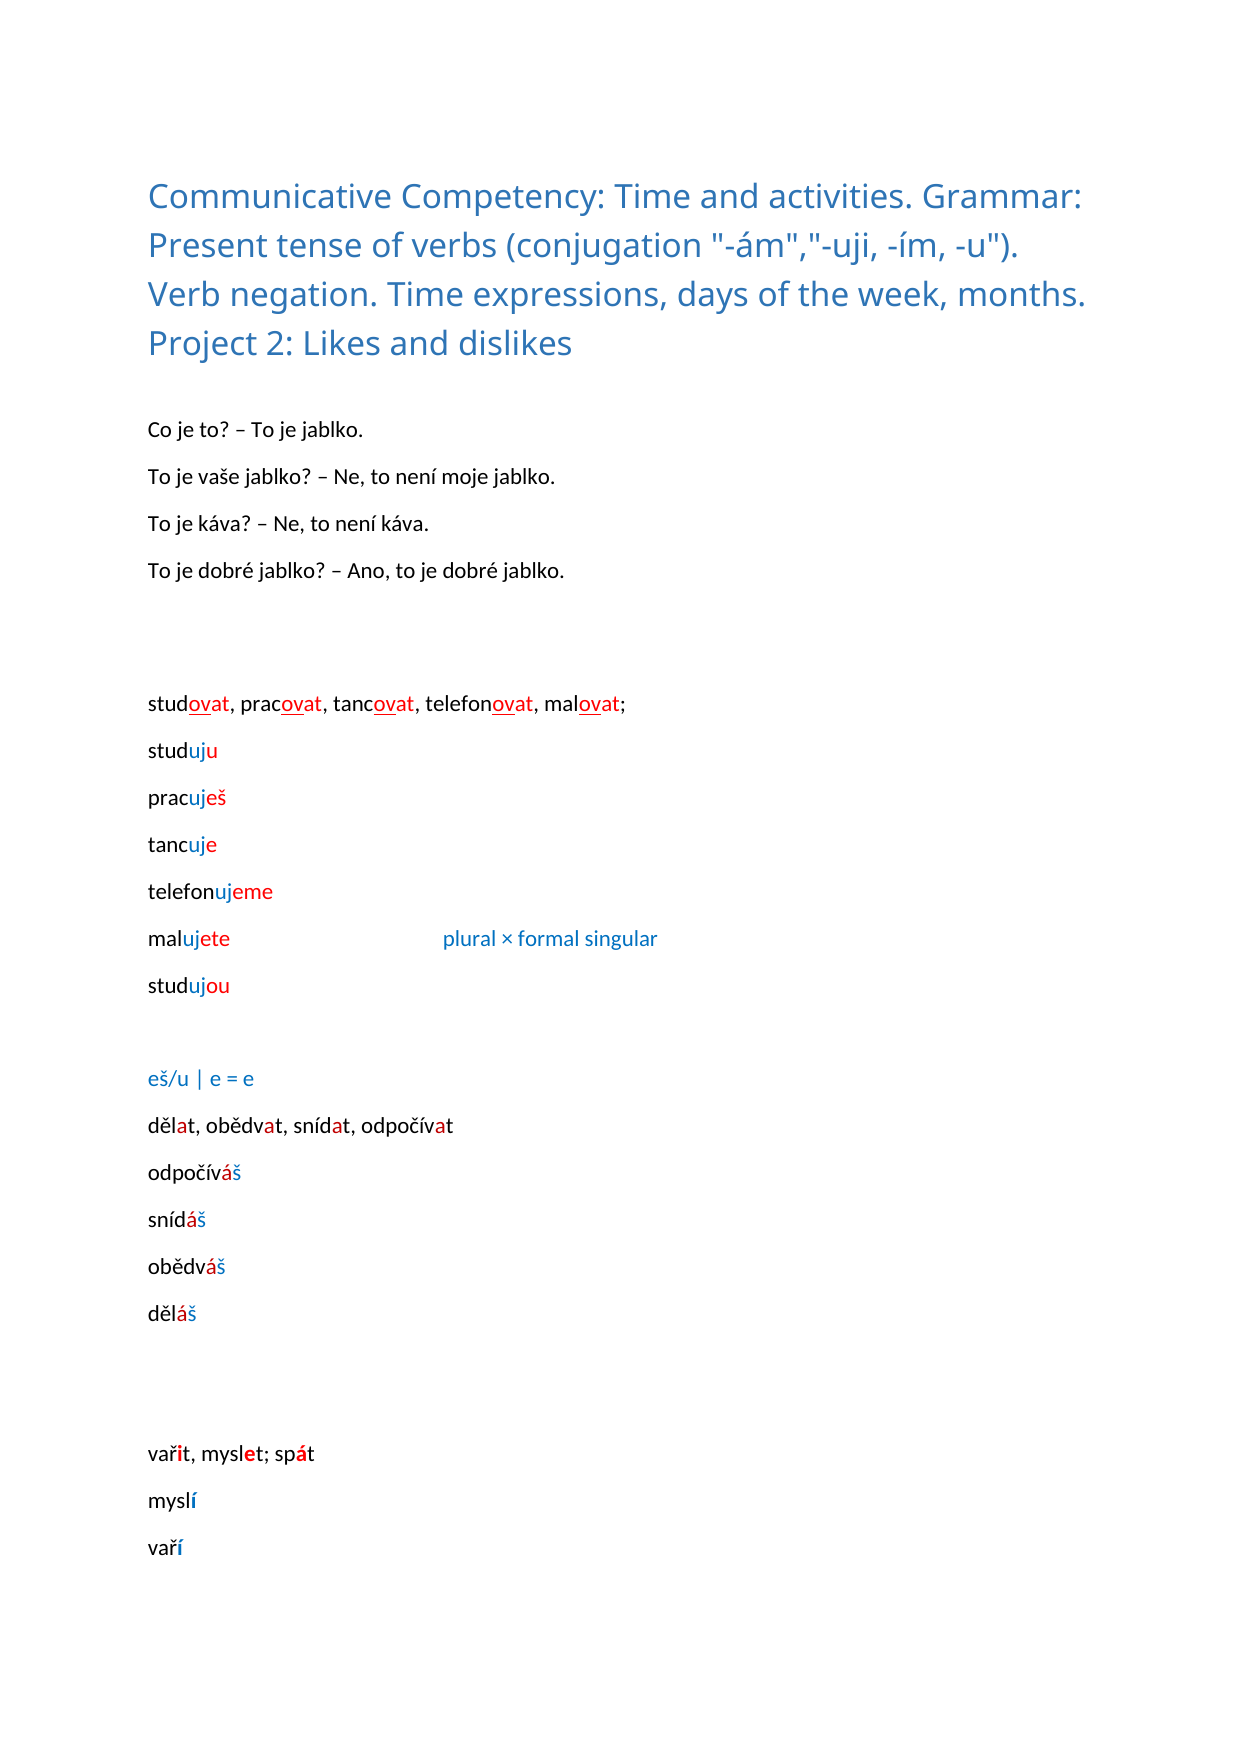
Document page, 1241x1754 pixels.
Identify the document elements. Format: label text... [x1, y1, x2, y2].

text snídáš [148, 1205, 1093, 1233]
text tancuje [148, 830, 1093, 858]
text To je vaše jablko? – Ne, to není moje jablko. [148, 462, 1093, 490]
text odpočíváš [148, 1158, 1093, 1186]
text studujou [148, 971, 1093, 999]
text děláš [148, 1299, 1093, 1327]
text studuju [148, 736, 1093, 764]
subtitle Communicative Competency: Time and activities. Grammar: Present tense of verbs (conjugation "-ám","-uji, -ím, -u"). Verb negation. Time expressions, days of the week, months. Project 2: Likes and dislikes [148, 173, 1093, 365]
text dělat, obědvat, snídat, odpočívat [148, 1111, 1093, 1139]
text pracuješ [148, 783, 1093, 811]
text telefonujeme [148, 877, 1093, 905]
text myslí [148, 1486, 1093, 1514]
text To je káva? – Ne, to není káva. [148, 509, 1093, 537]
text obědváš [148, 1252, 1093, 1280]
text malujete plural × formal singular [148, 924, 1093, 952]
text studovat, pracovat, tancovat, telefonovat, malovat; [148, 689, 1093, 717]
text vařit, myslet; spát [148, 1439, 1093, 1467]
text eš/u | e = e [148, 1064, 1093, 1092]
text Co je to? – To je jablko. [148, 415, 1093, 443]
text To je dobré jablko? – Ano, to je dobré jablko. [148, 556, 1093, 584]
text vaří [148, 1533, 1093, 1561]
